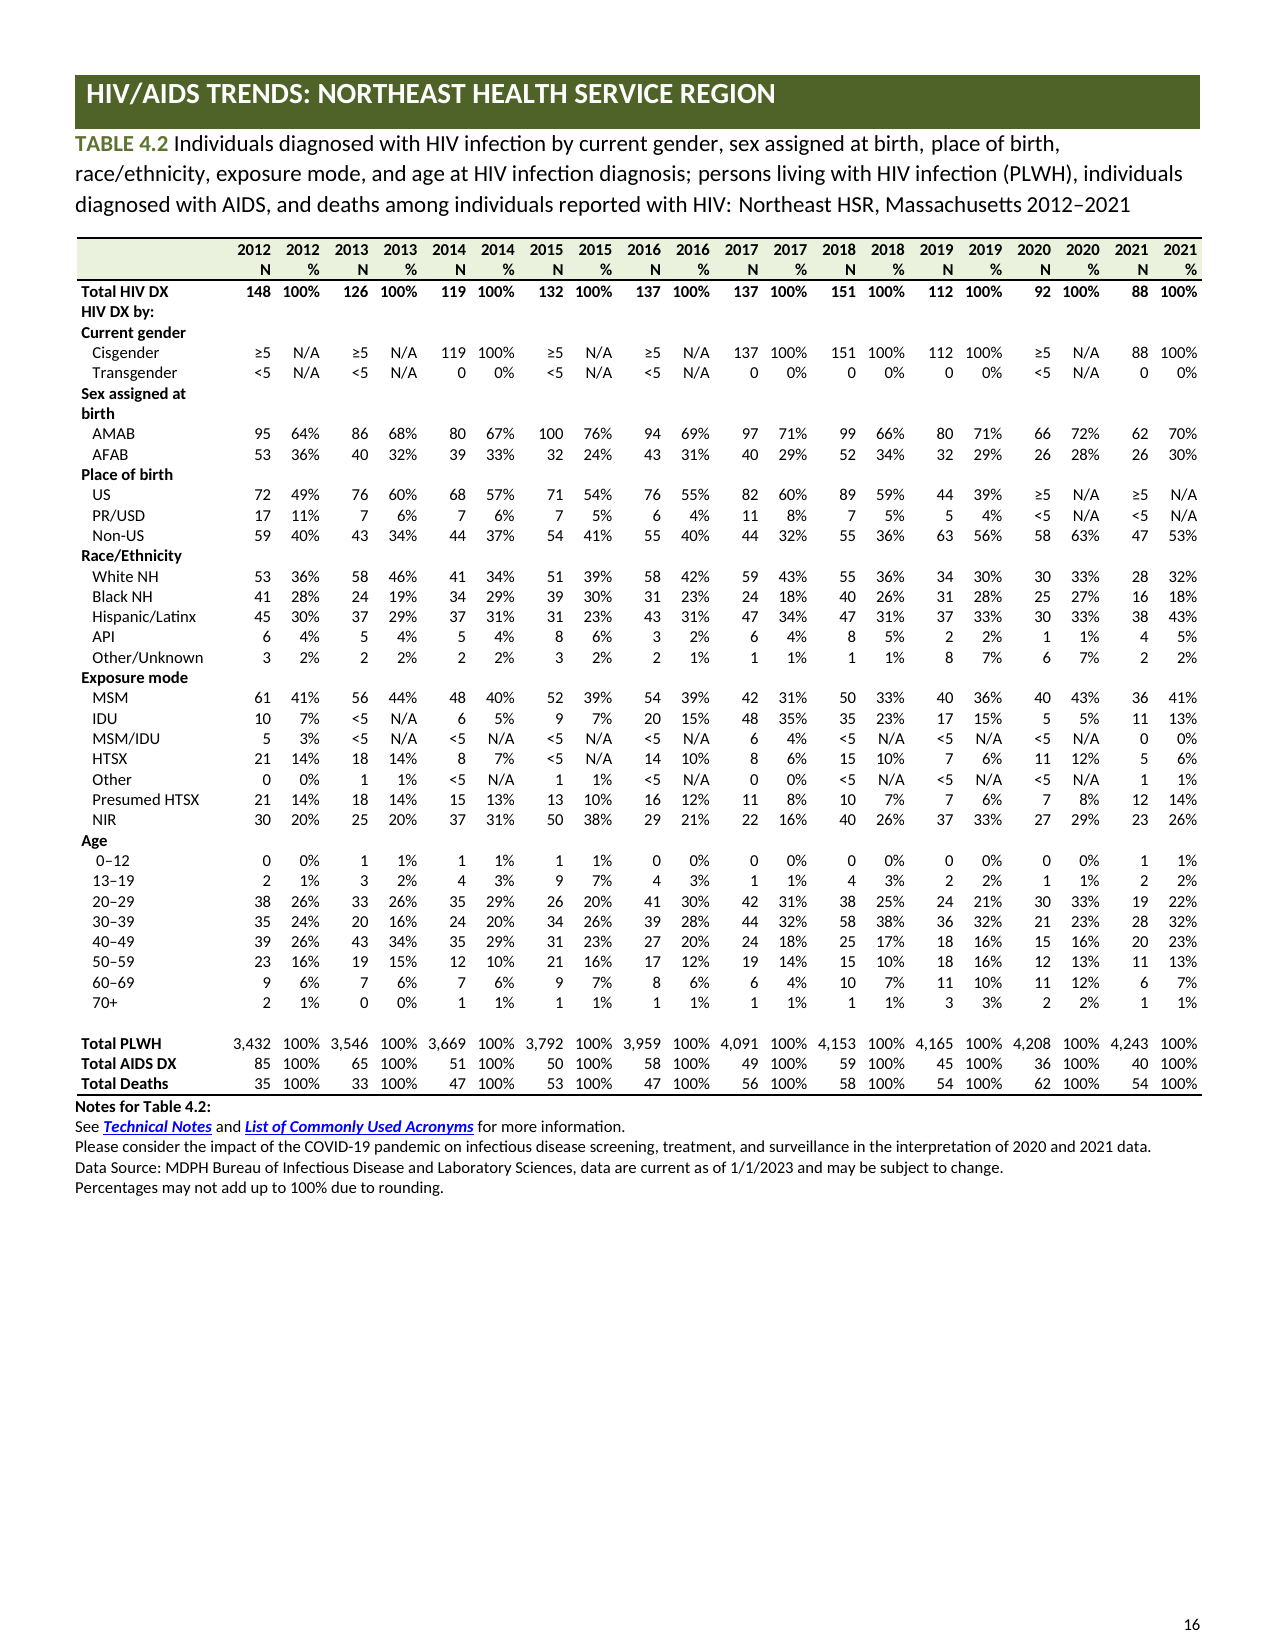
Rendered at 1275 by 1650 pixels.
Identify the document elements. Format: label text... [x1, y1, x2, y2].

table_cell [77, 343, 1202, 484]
text Percentages may not add up to 100% due to rounding. [75, 1177, 1200, 1198]
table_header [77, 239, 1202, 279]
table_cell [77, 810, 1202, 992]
text See Technical Notes and List of Commonly Used Acronyms for more information. [75, 1116, 1200, 1137]
text Notes for Table 4.2: [75, 1096, 1200, 1116]
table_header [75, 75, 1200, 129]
text TABLE 4.2 Individuals diagnosed with HIV infection by current gender, sex assigned at birth, place of birth, race/ethnicity, exposure mode, and age at HIV infection diagnosis; persons living with HIV infection (PLWH), individuals diagnosed with AIDS, and deaths among individuals reported with HIV: Northeast HSR, Massachusetts 2012–2021 [75, 129, 1200, 218]
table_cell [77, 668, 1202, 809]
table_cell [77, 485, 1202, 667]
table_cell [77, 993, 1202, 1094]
subtitle Please consider the impact of the COVID-19 pandemic on infectious disease screening, treatment, and surveillance in the interpretation of 2020 and 2021 data. Data Source: MDPH Bureau of Infectious Disease and Laboratory Sciences, data are current as of 1/1/2023 and may be subject to change. [75, 1137, 1200, 1177]
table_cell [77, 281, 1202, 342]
